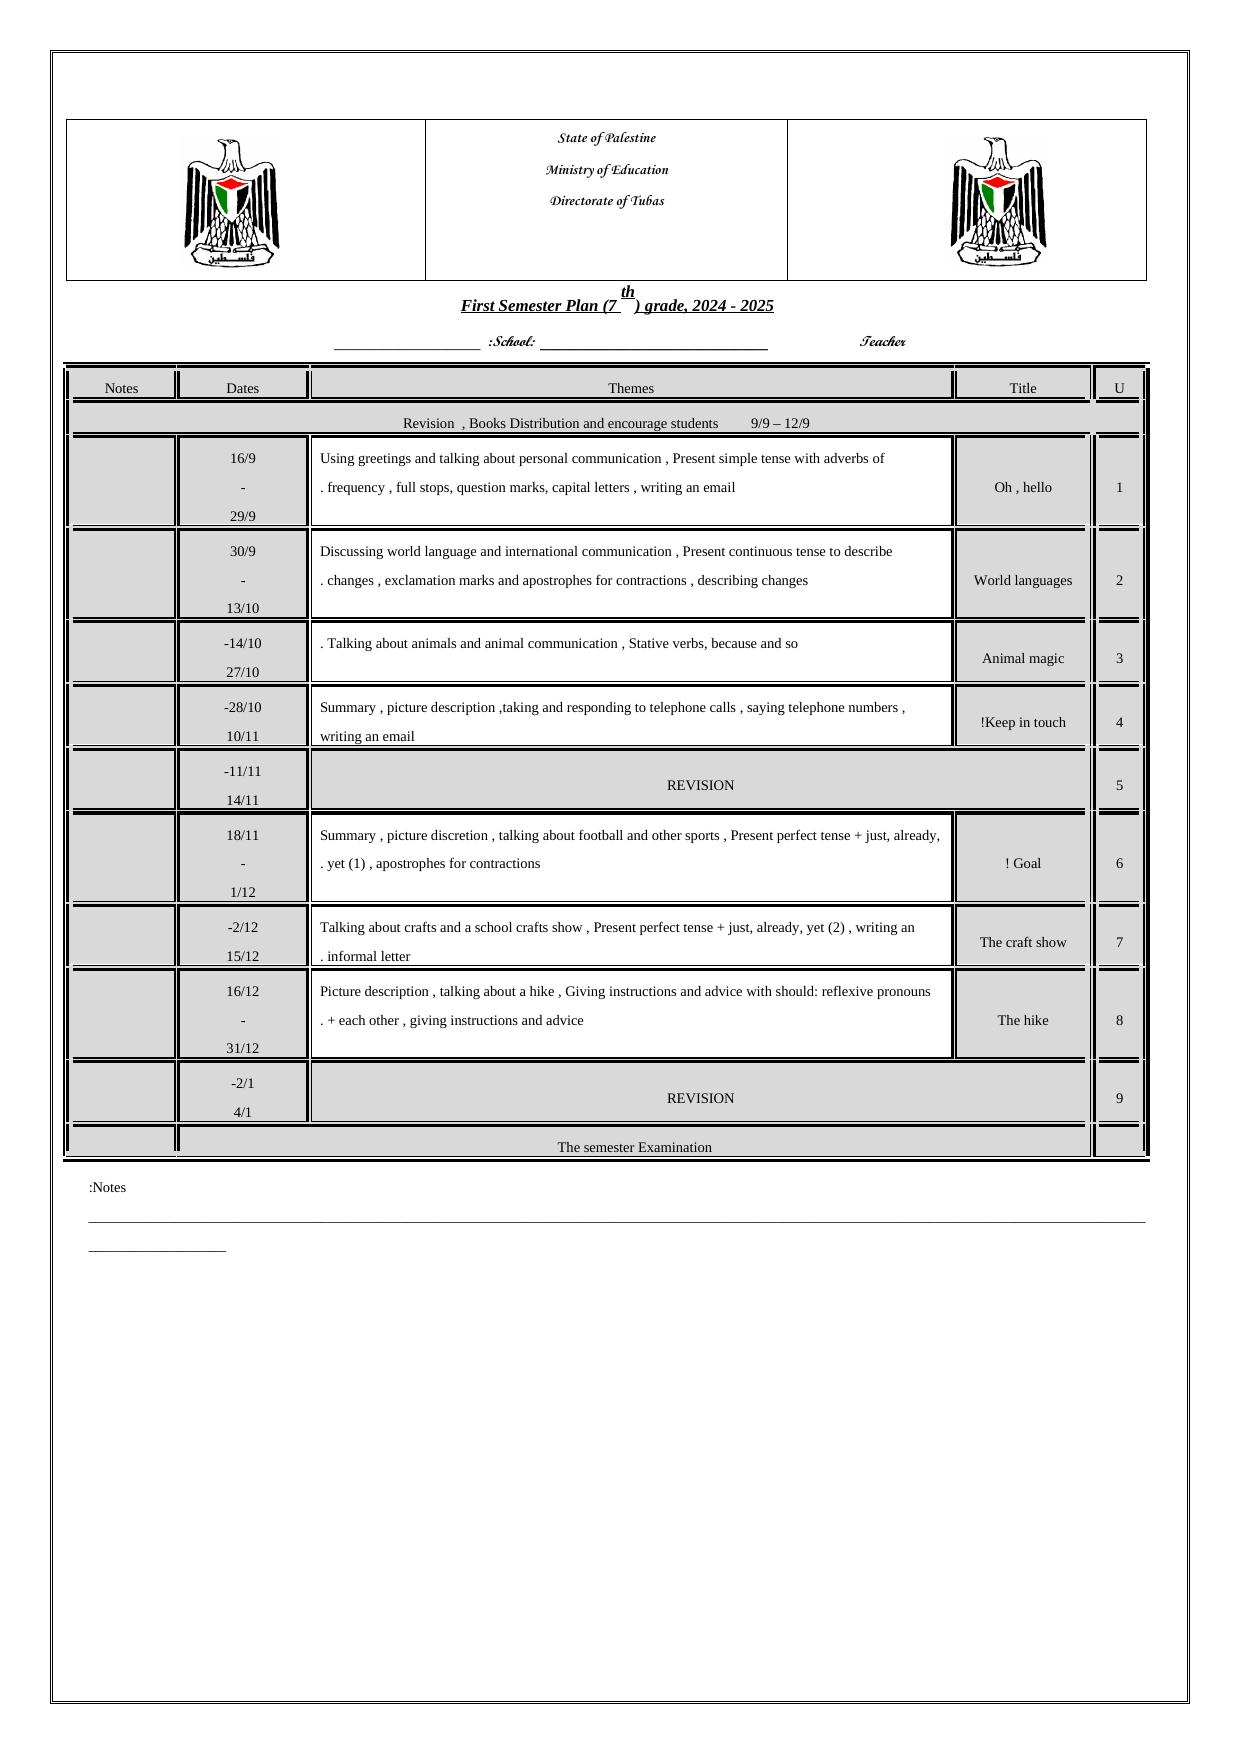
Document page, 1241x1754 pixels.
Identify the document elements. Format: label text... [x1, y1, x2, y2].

table_cell Goal ! [954, 808, 1093, 901]
table_cell 18/11 - 1/12 [180, 815, 306, 901]
text First Semester Plan (7 th) grade, 2024 - 2025 [89, 281, 1147, 315]
table_cell [66, 965, 177, 1057]
table_cell Picture description , talking about a hike , Giving instructions and advice with should: reflexive pronouns + each other , giving instructions and advice . [312, 971, 951, 1057]
table_cell Animal magic [954, 617, 1093, 681]
table_header State of Palestine Ministry of Education Directorate of Tubas [426, 120, 787, 280]
table_header [67, 120, 425, 280]
table_cell World languages [954, 525, 1093, 617]
table_cell 8 [1093, 965, 1146, 1057]
table_cell [66, 901, 177, 964]
table_cell The semester Examination [177, 1121, 1093, 1156]
table_cell Oh , hello [954, 432, 1093, 524]
table_cell 16/12 - 31/12 [180, 971, 306, 1057]
table_cell 11/11- 14/11 [180, 751, 306, 808]
table_cell Summary , picture description ,taking and responding to telephone calls , saying telephone numbers , writing an email [312, 687, 951, 744]
table_cell 9 [1093, 1057, 1146, 1121]
table_cell REVISION [309, 745, 1093, 808]
table_header Notes [66, 364, 177, 397]
table_cell [66, 1057, 177, 1121]
table_cell 2/1- 4/1 [180, 1063, 306, 1121]
table_cell 7 [1093, 901, 1146, 964]
table_header U [1093, 364, 1146, 397]
table_cell Summary , picture discretion , talking about football and other sports , Present perfect tense + just, already, yet (1) , apostrophes for contractions . [312, 815, 951, 901]
table_cell 2 [1093, 525, 1146, 617]
table_cell 5 [1093, 745, 1146, 808]
table_cell 28/10- 10/11 [180, 687, 306, 744]
table_cell REVISION [309, 1057, 1093, 1121]
table_cell The craft show [954, 901, 1093, 964]
table_cell [66, 1121, 177, 1156]
table_cell [66, 745, 177, 808]
table_cell [66, 617, 177, 681]
table_cell 16/9 - 29/9 [180, 438, 306, 524]
table_cell 6 [1093, 808, 1146, 901]
table_cell 14/10- 27/10 [180, 623, 306, 681]
table_cell [66, 808, 177, 901]
table_header [788, 120, 1146, 280]
table_cell [66, 432, 177, 524]
table_cell Keep in touch! [954, 681, 1093, 744]
table_cell [1093, 1121, 1146, 1156]
table_cell Revision , Books Distribution and encourage students 9/9 – 12/9 [66, 397, 1146, 432]
table_cell Using greetings and talking about personal communication , Present simple tense with adverbs of frequency , full stops, question marks, capital letters , writing an email . [312, 438, 951, 524]
text Notes: [89, 1167, 1147, 1196]
table_cell [66, 681, 177, 744]
table_header Themes [309, 364, 954, 397]
table_cell Talking about animals and animal communication , Stative verbs, because and so . [312, 623, 951, 681]
table_cell 30/9 - 13/10 [180, 531, 306, 617]
table_cell 2/12- 15/12 [180, 907, 306, 964]
table_cell 3 [1093, 617, 1146, 681]
table_cell The hike [954, 965, 1093, 1057]
table_cell 4 [1093, 681, 1146, 744]
text _____________________________________________________________________________________________________________________________________________________________________ [89, 1196, 1147, 1253]
table_header Dates [177, 368, 309, 397]
text School: ____________________________ Teacher: __________________ [89, 320, 1147, 352]
table_cell 1 [1093, 432, 1146, 524]
table_cell Talking about crafts and a school crafts show , Present perfect tense + just, already, yet (2) , writing an informal letter . [312, 907, 951, 964]
table_header Title [954, 364, 1093, 397]
table_cell [66, 525, 177, 617]
table_cell Discussing world language and international communication , Present continuous tense to describe changes , exclamation marks and apostrophes for contractions , describing changes . [312, 531, 951, 617]
